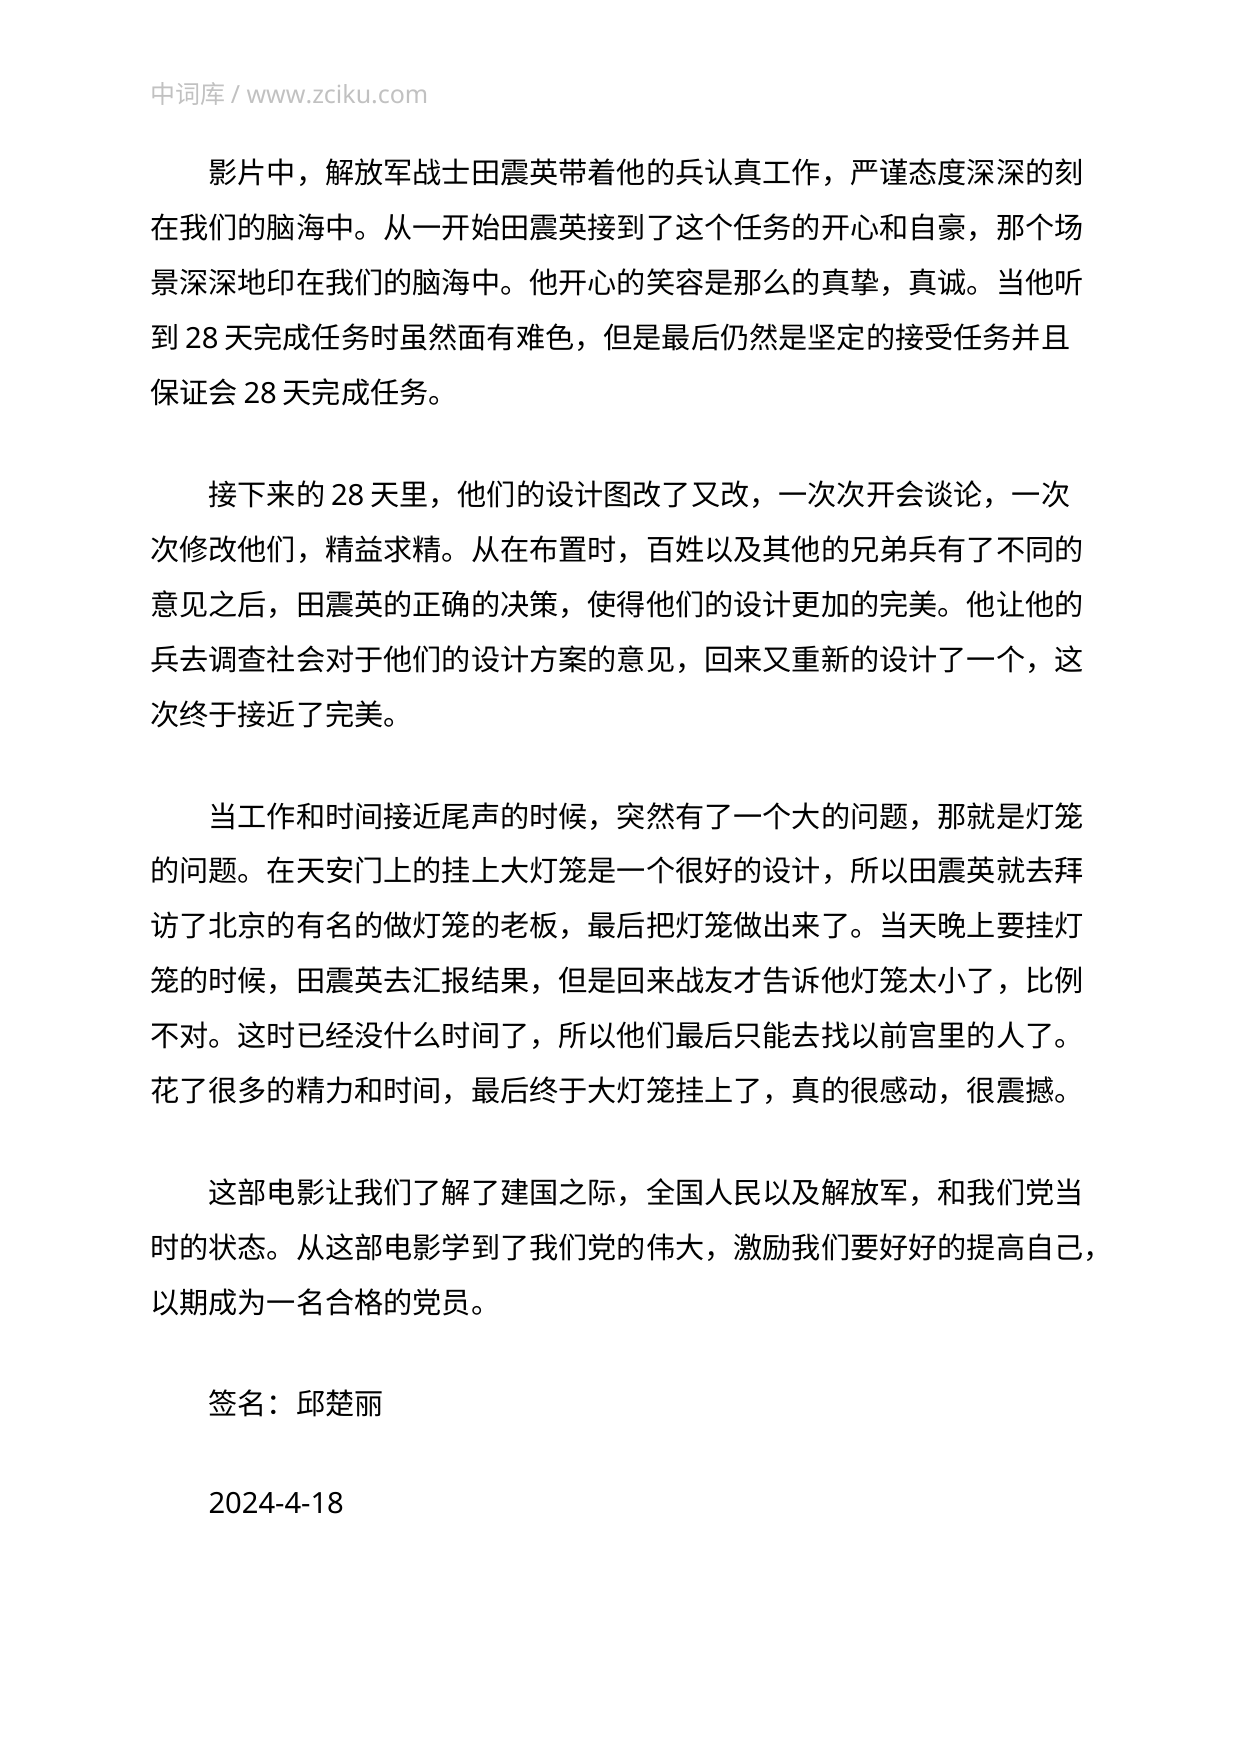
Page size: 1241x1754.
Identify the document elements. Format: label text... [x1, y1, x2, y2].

text 签名：邱楚丽 [150, 1381, 1090, 1423]
text 当工作和时间接近尾声的时候，突然有了一个大的问题，那就是灯笼的问题。在天安门上的挂上大灯笼是一个很好的设计，所以田震英就去拜访了北京的有名的做灯笼的老板，最后把灯笼做出来了。当天晚上要挂灯笼的时候，田震英去汇报结果，但是回来战友才告诉他灯笼太小了，比例不对。这时已经没什么时间了，所以他们最后只能去找以前宫里的人了。花了很多的精力和时间，最后终于大灯笼挂上了，真的很感动，很震撼。 [150, 793, 1090, 1110]
text 2024-4-18 [150, 1483, 1090, 1522]
text 影片中，解放军战士田震英带着他的兵认真工作，严谨态度深深的刻在我们的脑海中。从一开始田震英接到了这个任务的开心和自豪，那个场景深深地印在我们的脑海中。他开心的笑容是那么的真挚，真诚。当他听到28天完成任务时虽然面有难色，但是最后仍然是坚定的接受任务并且保证会28天完成任务。 [150, 150, 1090, 412]
text 接下来的28天里，他们的设计图改了又改，一次次开会谈论，一次次修改他们，精益求精。从在布置时，百姓以及其他的兄弟兵有了不同的意见之后，田震英的正确的决策，使得他们的设计更加的完美。他让他的兵去调查社会对于他们的设计方案的意见，回来又重新的设计了一个，这次终于接近了完美。 [150, 472, 1090, 734]
text 这部电影让我们了解了建国之际，全国人民以及解放军，和我们党当时的状态。从这部电影学到了我们党的伟大，激励我们要好好的提高自己，以期成为一名合格的党员。 [150, 1169, 1090, 1321]
